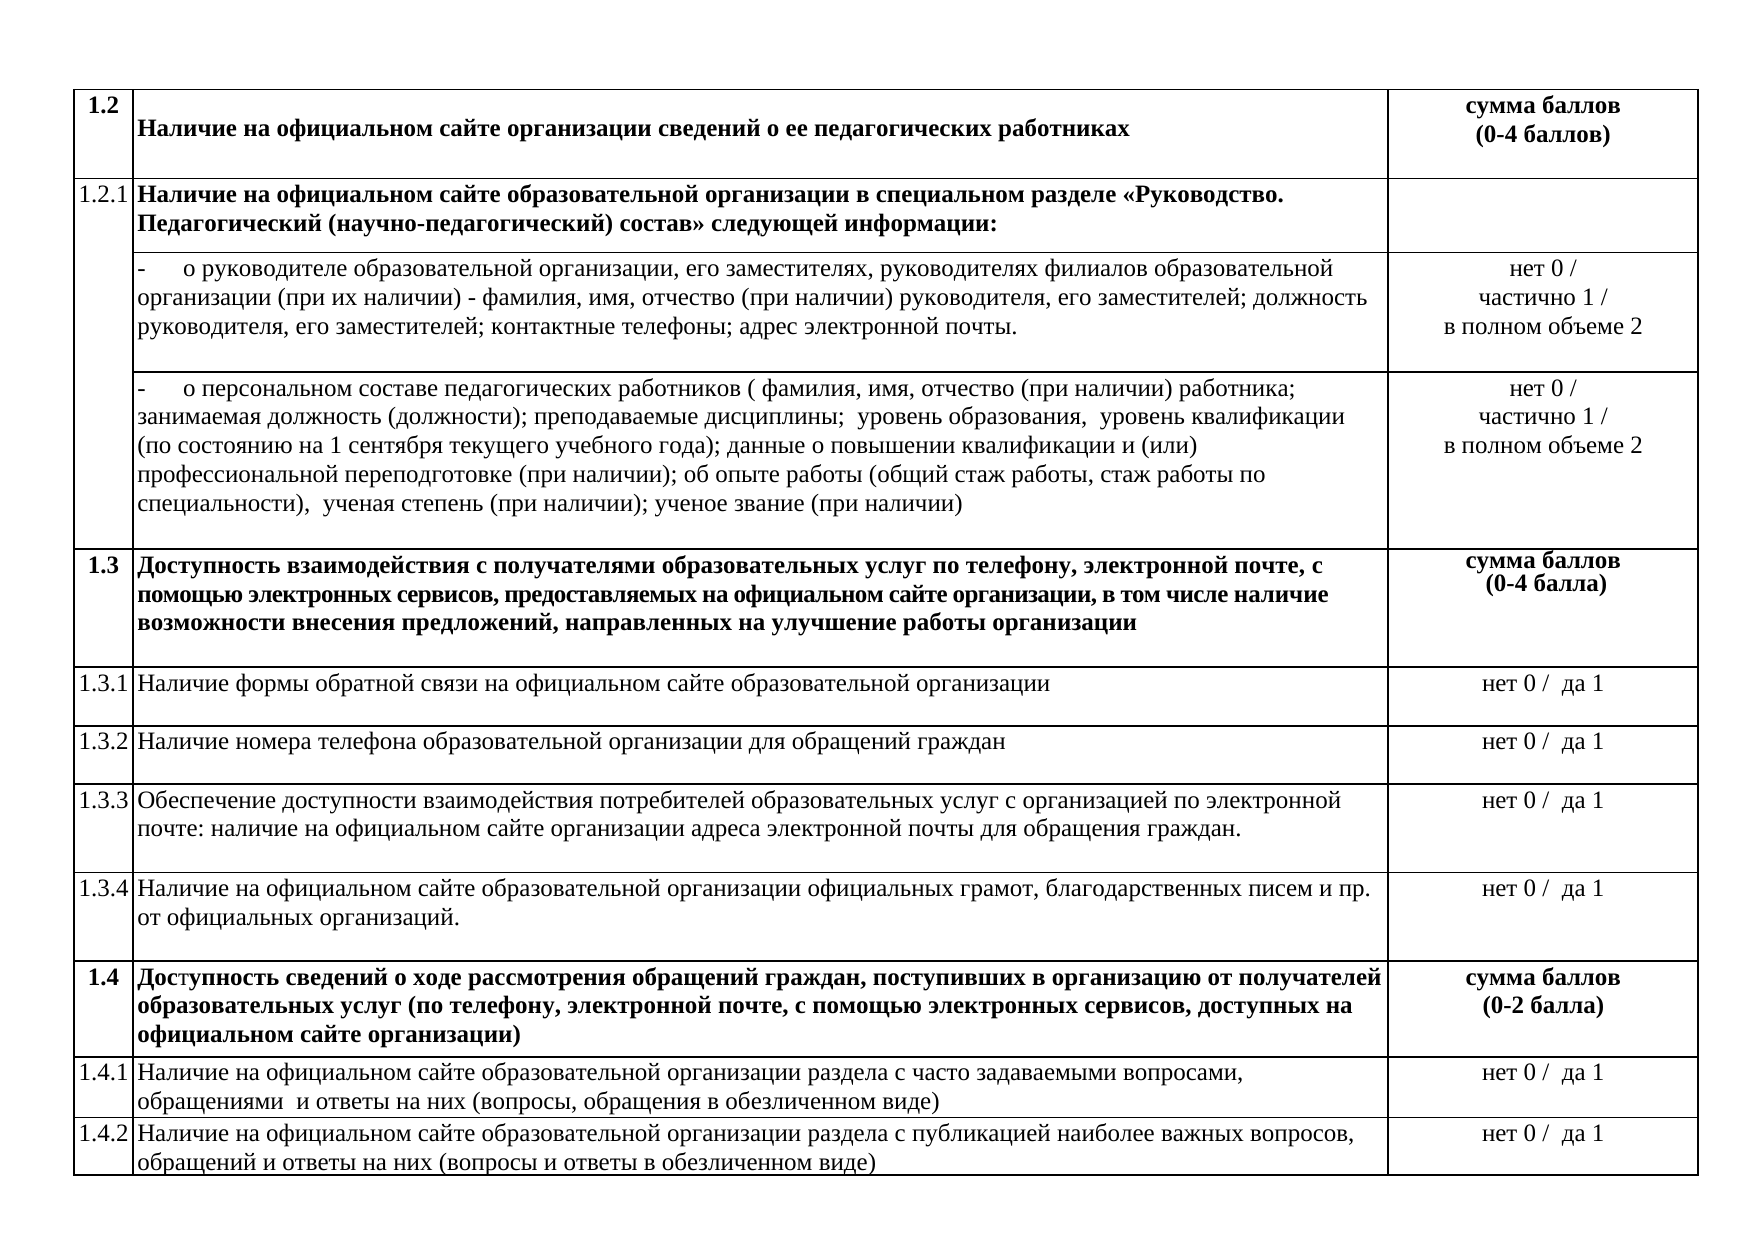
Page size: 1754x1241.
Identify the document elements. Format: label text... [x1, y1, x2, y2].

table_cell нет 0 / да 1 [1389, 1118, 1697, 1174]
table_cell [1389, 179, 1697, 252]
table_cell нет 0 / да 1 [1389, 1058, 1697, 1116]
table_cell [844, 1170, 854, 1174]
table_cell нет 0 / да 1 [1389, 727, 1697, 783]
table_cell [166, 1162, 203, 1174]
table_cell 1.4.2 [75, 1118, 132, 1174]
table_cell Наличие на официальном сайте организации сведений о ее педагогических работниках [134, 90, 1387, 178]
table_cell - о руководителе образовательной организации, его заместителях, руководителях филиалов образовательной организации (при их наличии) - фамилия, имя, отчество (при наличии) руководителя, его заместителей; должность руководителя, его заместителей; контактные телефоны; адрес электронной почты. [134, 253, 1387, 371]
table_cell 1.3.2 [75, 727, 132, 783]
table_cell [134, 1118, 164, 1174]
table_cell Наличие на официальном сайте образовательной организации раздела с часто задаваемыми вопросами, обращениями и ответы на них (вопросы, обращения в обезличенном виде) [134, 1058, 1387, 1116]
table_cell Доступность взаимодействия с получателями образовательных услуг по телефону, электронной почте, с помощью электронных сервисов, предоставляемых на официальном сайте организации, в том числе наличие возможности внесения предложений, направленных на улучшение работы организации [134, 550, 1387, 666]
table_cell Доступность сведений о ходе рассмотрения обращений граждан, поступивших в организацию от получателей образовательных услуг (по телефону, электронной почте, с помощью электронных сервисов, доступных на официальном сайте организации) [134, 962, 1387, 1056]
table_cell 1.3.1 [75, 668, 132, 725]
table_cell - о персональном составе педагогических работников ( фамилия, имя, отчество (при наличии) работника; занимаемая должность (должности); преподаваемые дисциплины; уровень образования, уровень квалификации (по состоянию на 1 сентября текущего учебного года); данные о повышении квалификации и (или) профессиональной переподготовке (при наличии); об опыте работы (общий стаж работы, стаж работы по специальности), ученая степень (при наличии); ученое звание (при наличии) [134, 373, 1387, 548]
table_cell Наличие на официальном сайте образовательной организации официальных грамот, благодарственных писем и пр. от официальных организаций. [134, 873, 1387, 960]
table_cell Наличие номера телефона образовательной организации для обращений граждан [134, 727, 1387, 783]
table_cell 1.4 [75, 962, 132, 1056]
table_cell Обеспечение доступности взаимодействия потребителей образовательных услуг с организацией по электронной почте: наличие на официальном сайте организации адреса электронной почты для обращения граждан. [134, 785, 1387, 872]
table_cell нет 0 / да 1 [1389, 785, 1697, 872]
table_cell 1.3.3 [75, 785, 132, 872]
table_cell 1.4.1 [75, 1058, 132, 1116]
table_cell нет 0 / да 1 [1389, 873, 1697, 960]
table_cell 1.3.4 [75, 873, 132, 960]
table_cell сумма баллов (0-4 баллов) [1389, 90, 1697, 178]
table_cell 1.2 [75, 90, 132, 178]
table_cell 1.2.1 [75, 179, 132, 548]
table_cell сумма баллов (0-2 балла) [1389, 962, 1697, 1056]
table_cell нет 0 / частично 1 / в полном объеме 2 [1389, 373, 1697, 548]
table_cell Наличие на официальном сайте образовательной организации раздела с публикацией наиболее важных вопросов, обращений и ответы на них (вопросы и ответы в обезличенном виде) [871, 1118, 1387, 1174]
table_cell Наличие формы обратной связи на официальном сайте образовательной организации [134, 668, 1387, 725]
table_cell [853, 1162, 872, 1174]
table_cell нет 0 / да 1 [1389, 668, 1697, 725]
table_cell сумма баллов (0-4 балла) [1389, 550, 1697, 666]
table_cell нет 0 / частично 1 / в полном объеме 2 [1389, 253, 1697, 371]
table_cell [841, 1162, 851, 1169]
table_cell 1.3 [75, 550, 132, 666]
